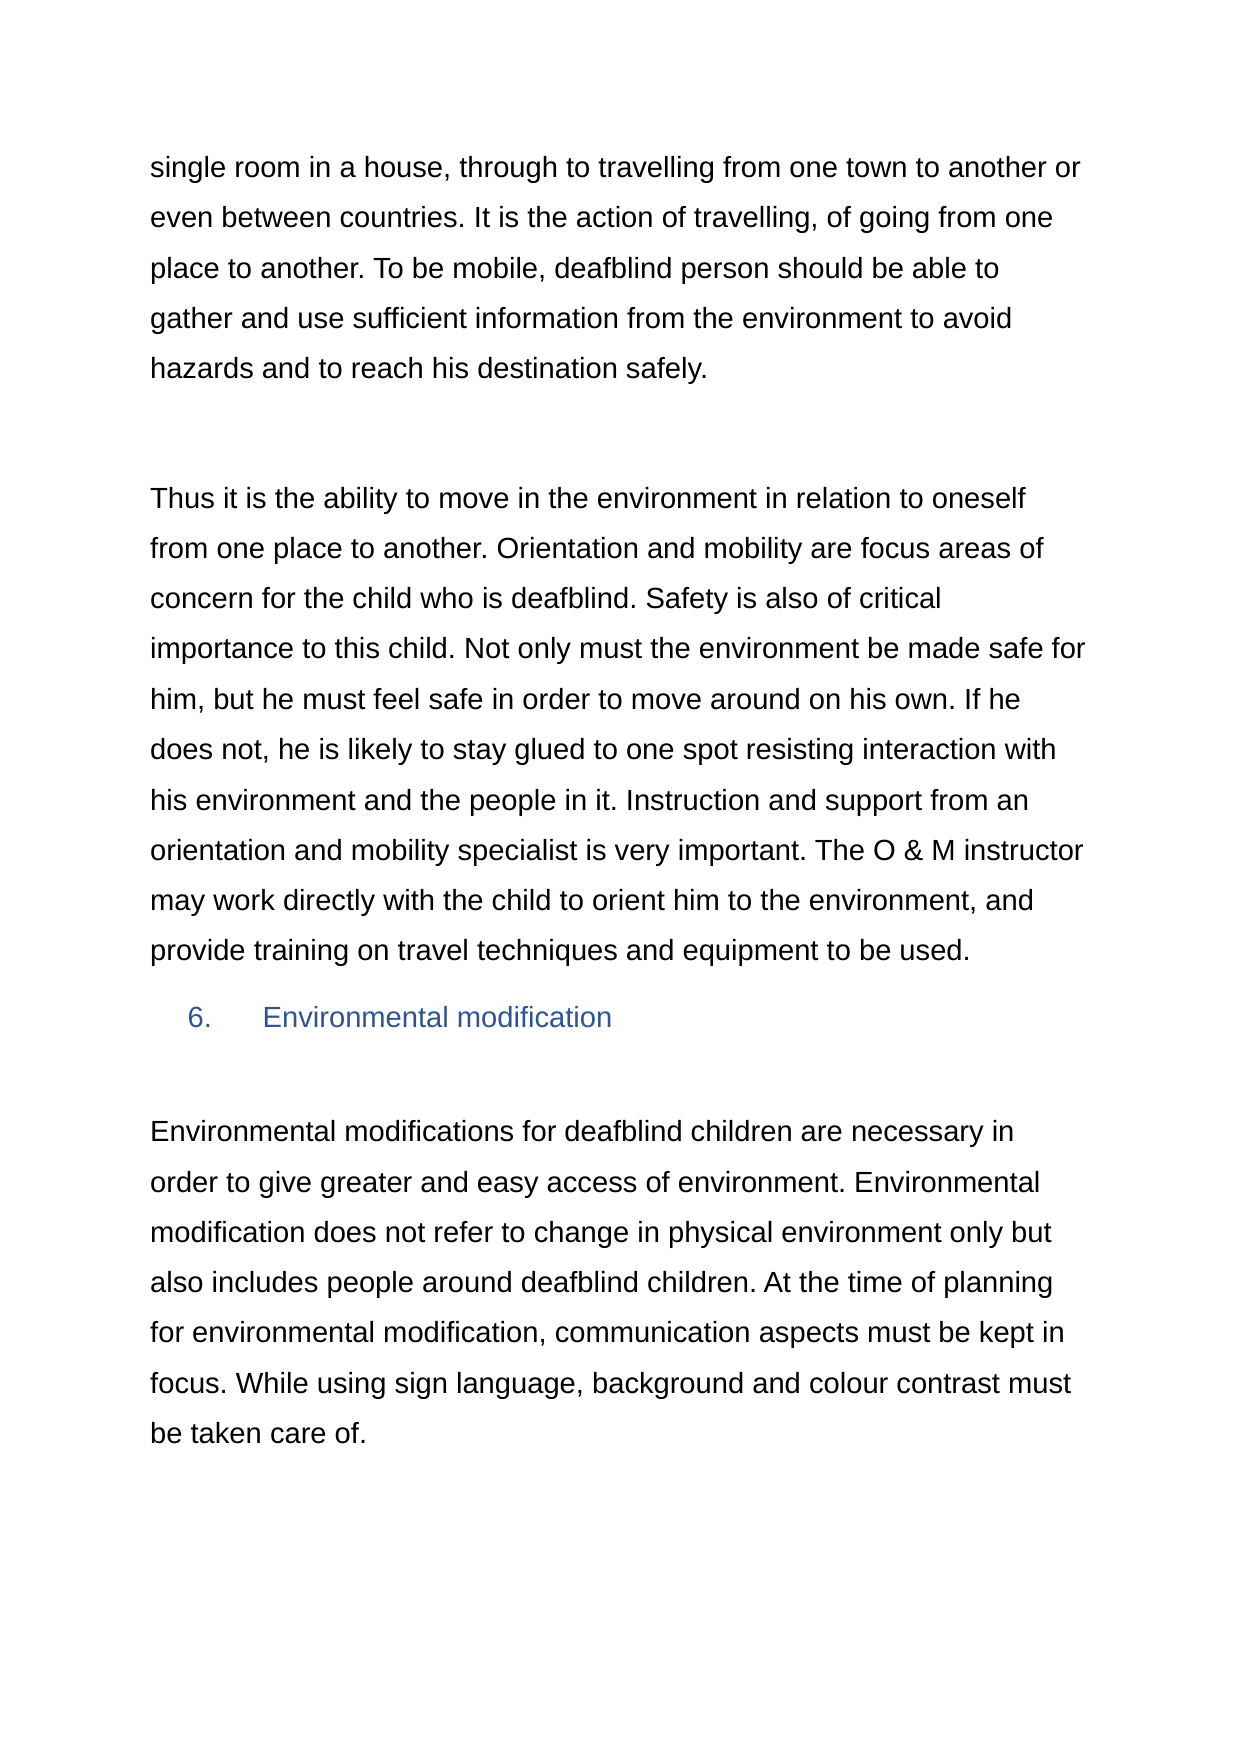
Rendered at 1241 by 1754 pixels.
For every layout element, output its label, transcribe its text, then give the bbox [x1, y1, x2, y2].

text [150, 150, 1090, 385]
text Thus it is the ability to move in the environment in relation to oneself from one place to another. Orientation and mobility are focus areas of concern for the child who is deafblind. Safety is also of critical importance to this child. Not only must the environment be made safe for him, but he must feel safe in order to move around on his own. If he does not, he is likely to stay glued to one spot resisting interaction with his environment and the people in it. Instruction and support from an orientation and mobility specialist is very important. The O & M instructor may work directly with the child to orient him to the environment, and provide training on travel techniques and equipment to be used. [150, 481, 1090, 967]
subtitle Environmental modification [187, 1000, 1090, 1034]
text Environmental modifications for deafblind children are necessary in order to give greater and easy access of environment. Environmental modification does not refer to change in physical environment only but also includes people around deafblind children. At the time of planning for environmental modification, communication aspects must be kept in focus. While using sign language, background and colour contrast must be taken care of. [150, 1114, 1090, 1450]
